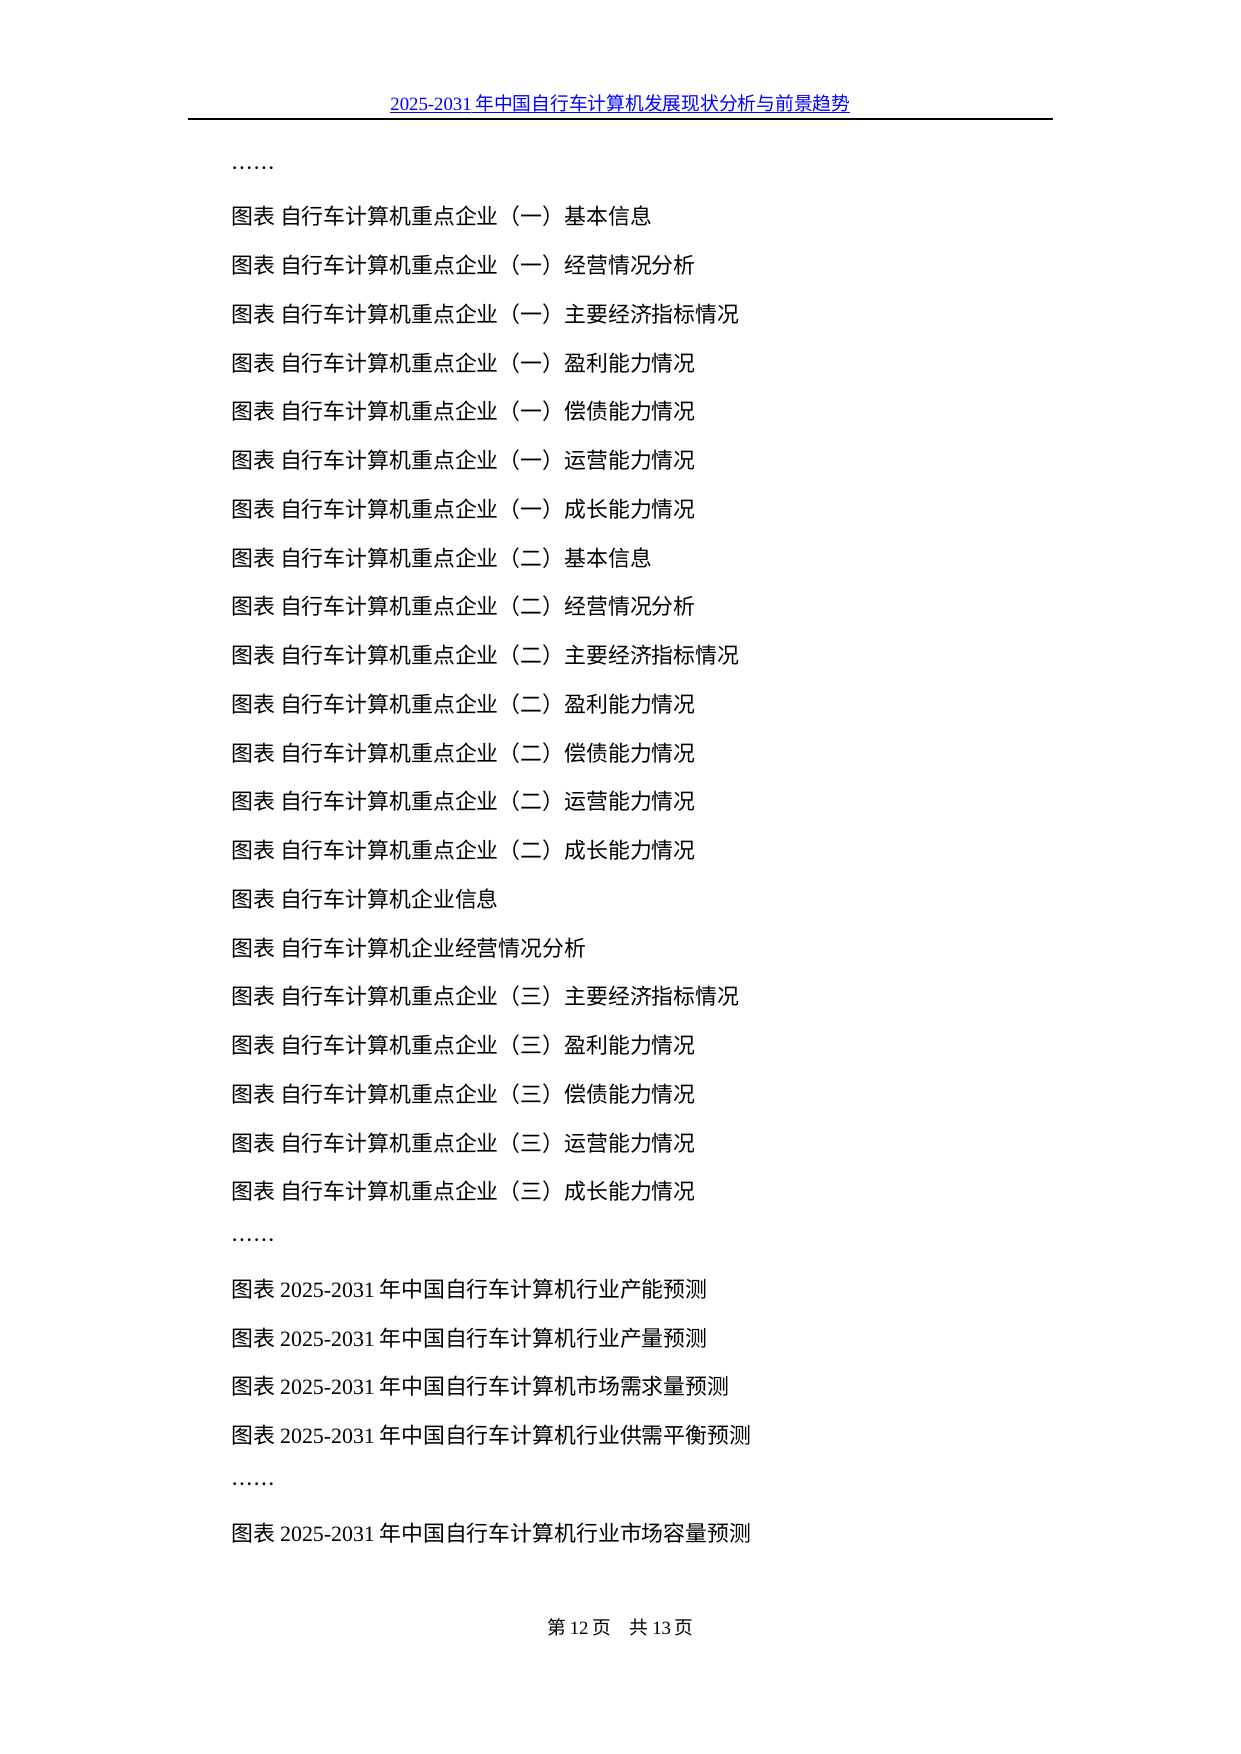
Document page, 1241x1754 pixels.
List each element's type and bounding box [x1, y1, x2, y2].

text [187, 150, 1053, 1548]
